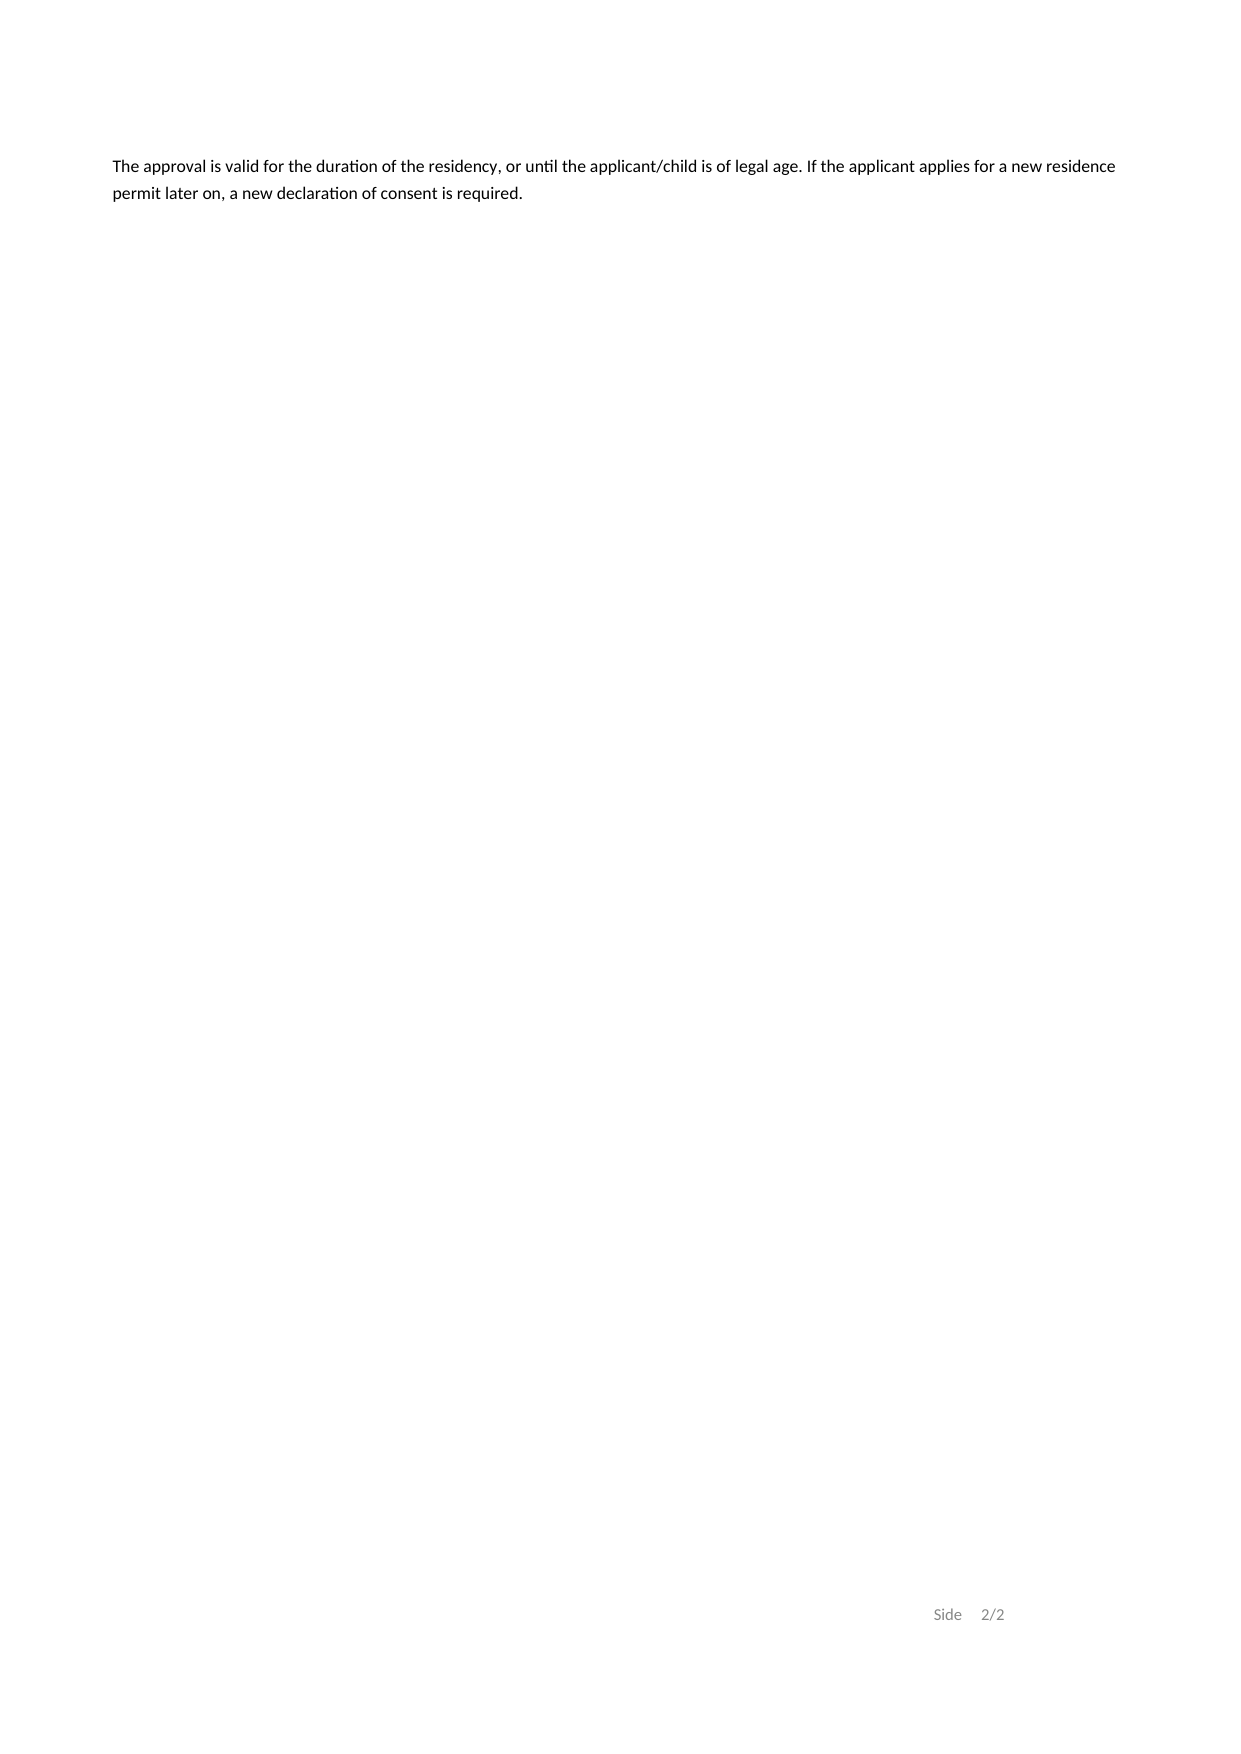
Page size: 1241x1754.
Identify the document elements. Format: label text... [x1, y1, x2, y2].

text The approval is valid for the duration of the residency, or until the applicant/child is of legal age. If the applicant applies for a new residence permit later on, a new declaration of consent is required. [112, 150, 1128, 204]
